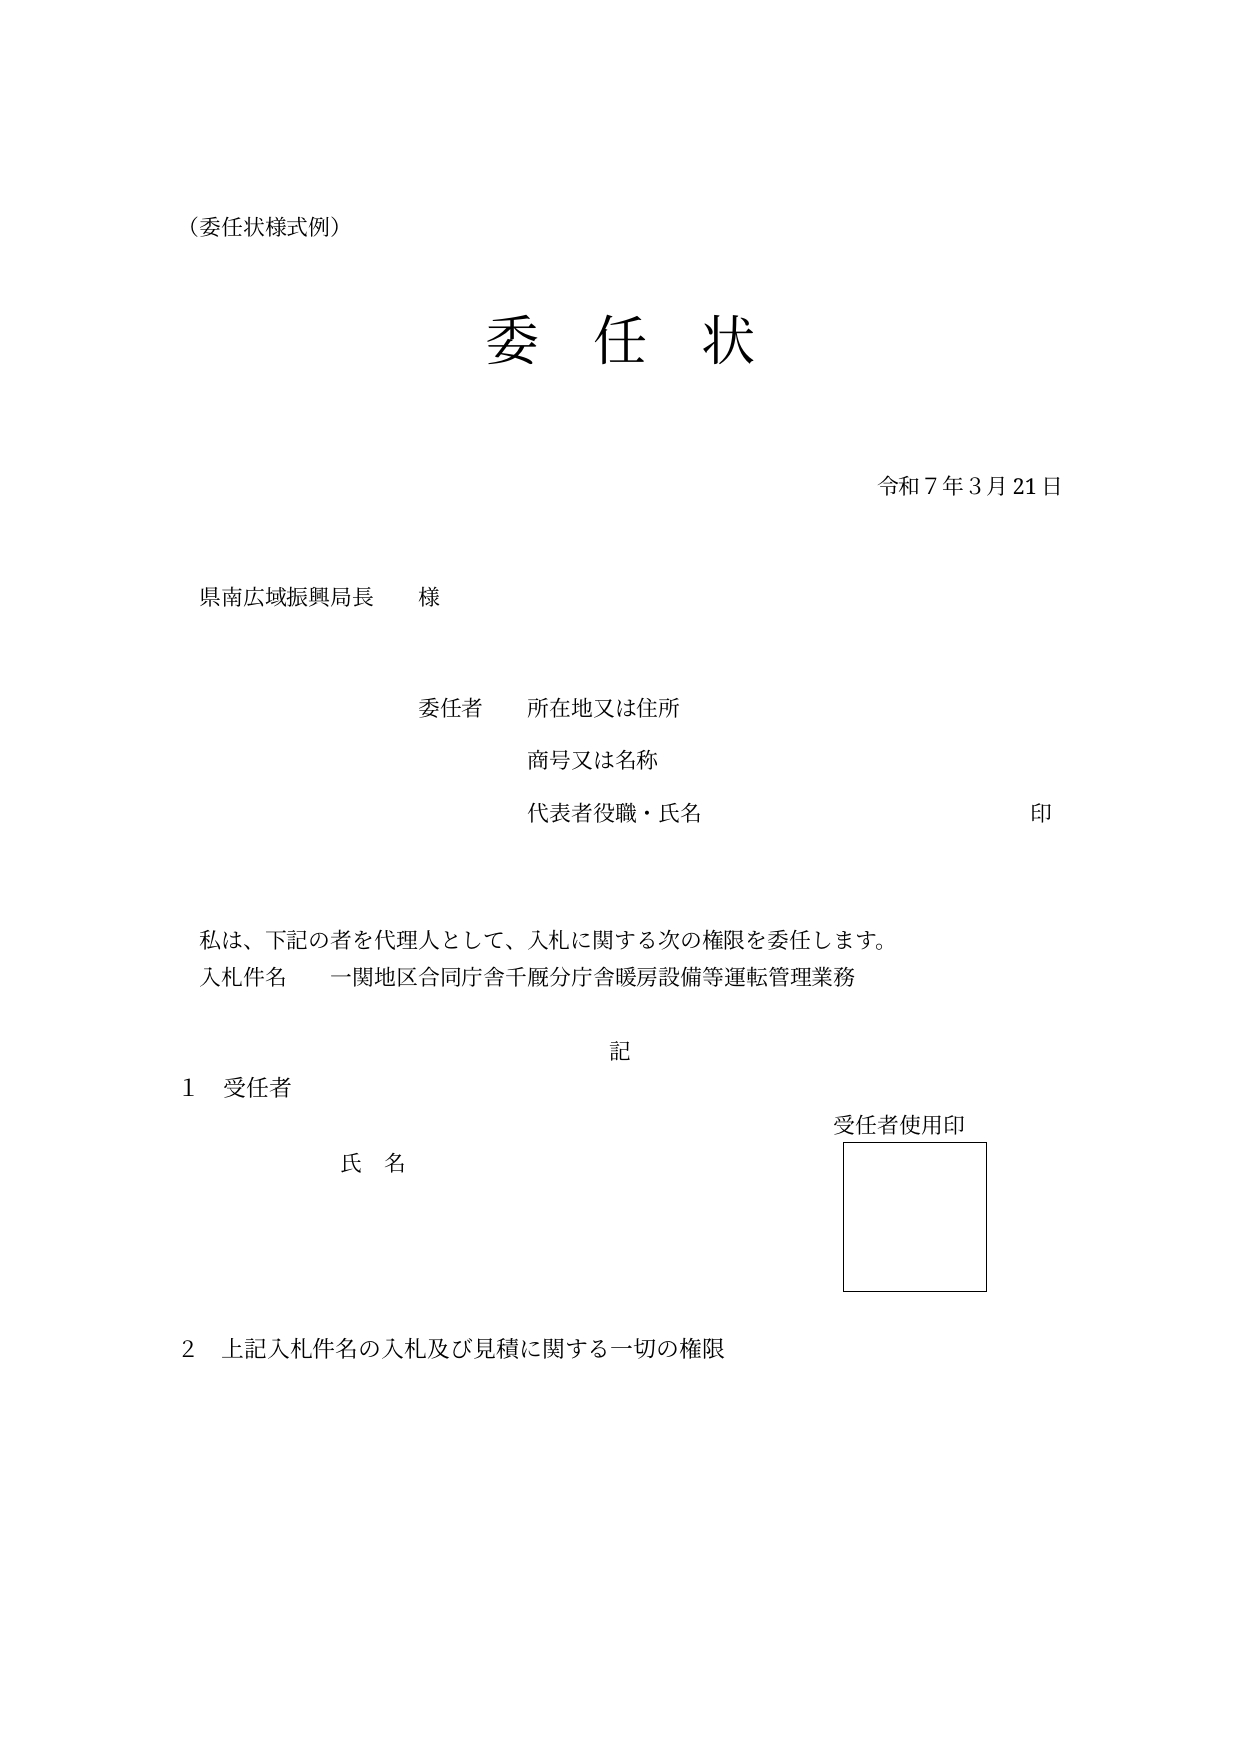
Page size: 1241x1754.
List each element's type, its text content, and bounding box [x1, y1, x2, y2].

table_header 氏 名 [177, 1142, 843, 1291]
text １ 受任者 [177, 1068, 1063, 1105]
text 令和７年３月21日 [177, 466, 1063, 503]
text 受任者使用印 [177, 1105, 1063, 1142]
text 代表者役職・氏名 印 [177, 794, 1063, 831]
text 県南広域振興局長 様 [177, 577, 1063, 614]
text 委任者 所在地又は住所 [177, 688, 1063, 725]
text 記 [177, 1031, 1063, 1068]
table_header [844, 1143, 986, 1291]
text （委任状様式例） [177, 208, 1063, 244]
text 商号又は名称 [177, 741, 1063, 778]
text 私は、下記の者を代理人として、入札に関する次の権限を委任します。 [177, 920, 1063, 957]
text ２ 上記入札件名の入札及び見積に関する一切の権限 [177, 1329, 1063, 1366]
text 委 任 状 [177, 282, 1063, 392]
text 入札件名 一関地区合同庁舎千厩分庁舎暖房設備等運転管理業務 [177, 957, 1063, 994]
